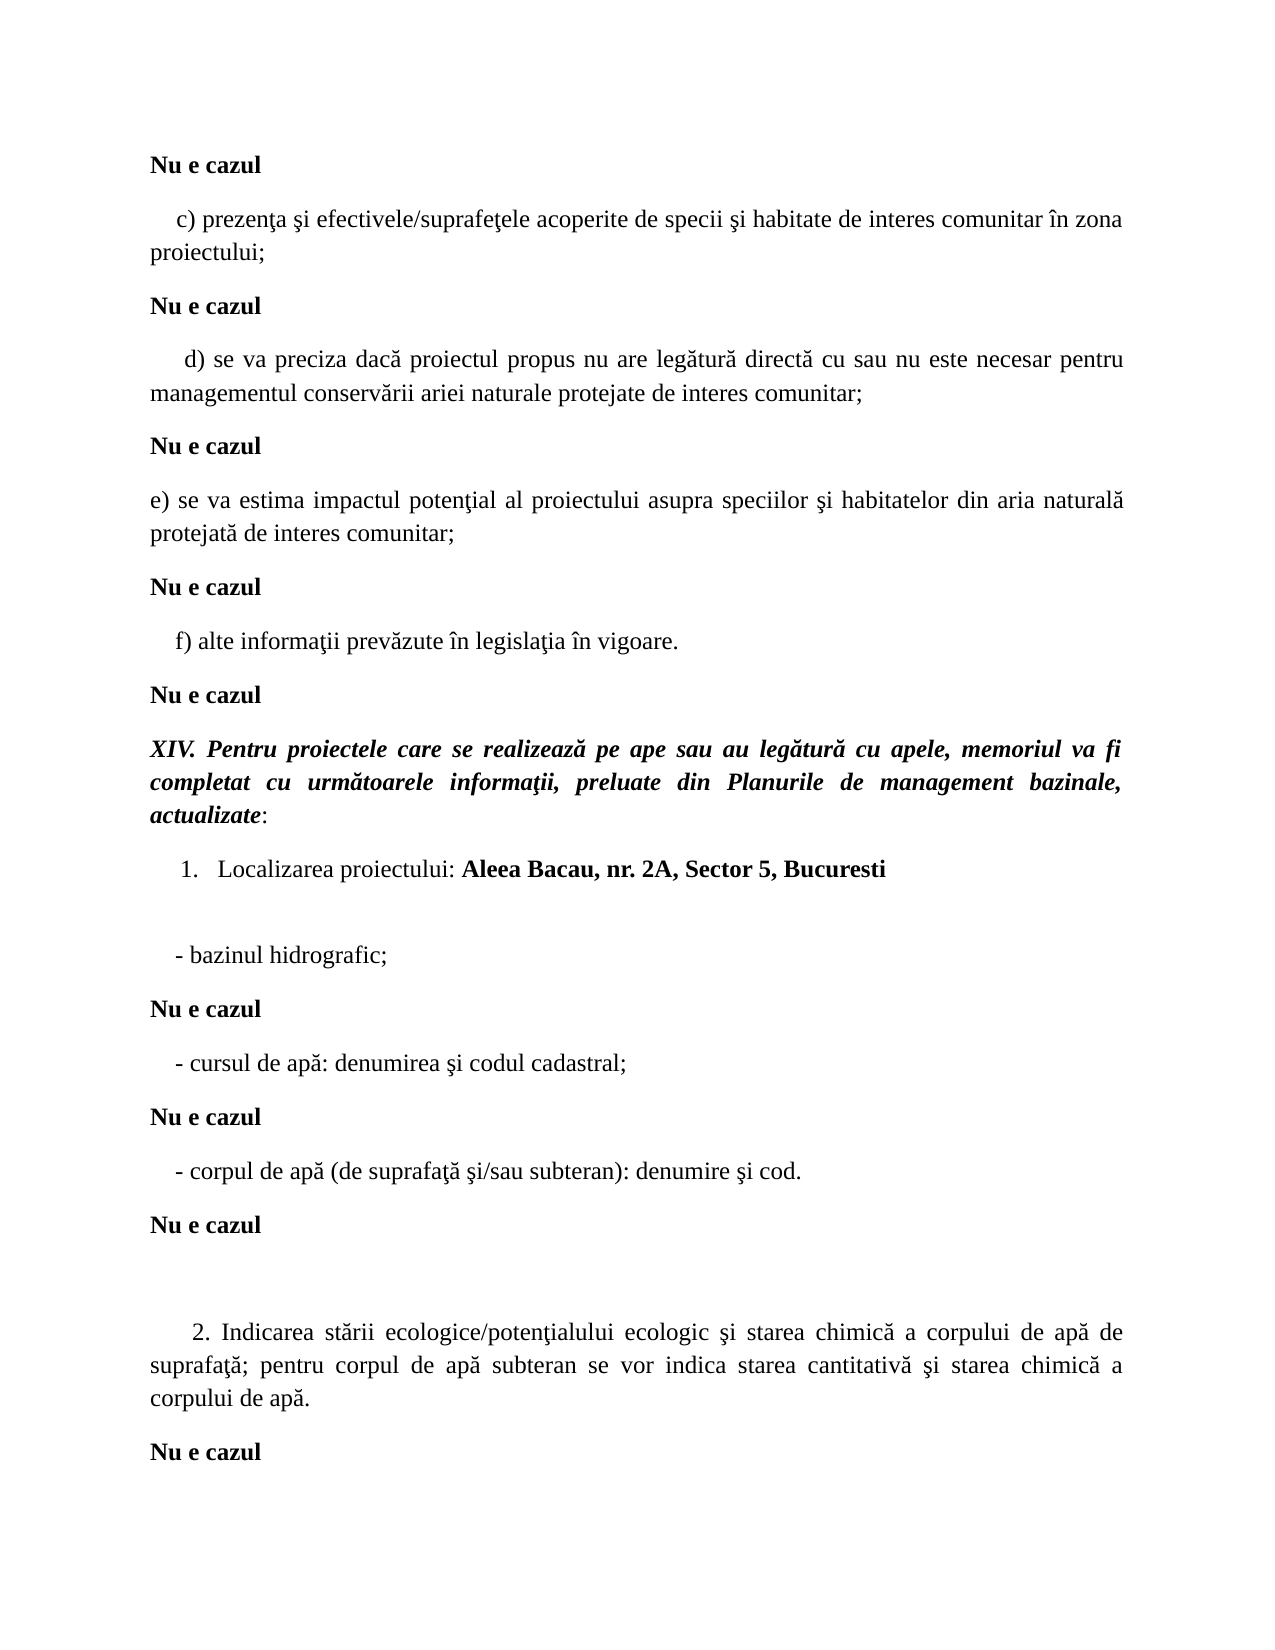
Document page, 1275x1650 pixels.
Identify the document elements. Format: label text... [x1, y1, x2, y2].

text Nu e cazul [150, 1437, 1125, 1466]
text Nu e cazul [150, 1210, 1125, 1238]
text c) prezenţa şi efectivele/suprafeţele acoperite de specii şi habitate de interes comunitar în zona proiectului; [150, 204, 1125, 266]
text - corpul de apă (de suprafaţă şi/sau subteran): denumire şi cod. [150, 1156, 1125, 1185]
text - bazinul hidrografic; [150, 941, 1125, 969]
text Nu e cazul [150, 1102, 1125, 1131]
text d) se va preciza dacă proiectul propus nu are legătură directă cu sau nu este necesar pentru managementul conservării ariei naturale protejate de interes comunitar; [150, 344, 1125, 406]
text 2. Indicarea stării ecologice/potenţialului ecologic şi starea chimică a corpului de apă de suprafaţă; pentru corpul de apă subteran se vor indica starea cantitativă şi starea chimică a corpului de apă. [150, 1317, 1125, 1412]
text Nu e cazul [150, 291, 1125, 319]
text f) alte informaţii prevăzute în legislaţia în vigoare. [150, 626, 1125, 655]
list Localizarea proiectului: Aleea Bacau, nr. 2A, Sector 5, Bucuresti [180, 854, 1125, 882]
text e) se va estima impactul potenţial al proiectului asupra speciilor şi habitatelor din aria naturală protejată de interes comunitar; [150, 485, 1125, 547]
text Nu e cazul [150, 572, 1125, 601]
text Nu e cazul [150, 150, 1125, 179]
text Nu e cazul [150, 431, 1125, 460]
text Nu e cazul [150, 680, 1125, 709]
text - cursul de apă: denumirea şi codul cadastral; [150, 1048, 1125, 1077]
text XIV. Pentru proiectele care se realizează pe ape sau au legătură cu apele, memoriul va fi completat cu următoarele informaţii, preluate din Planurile de management bazinale, actualizate: [150, 734, 1125, 828]
text Nu e cazul [150, 994, 1125, 1023]
